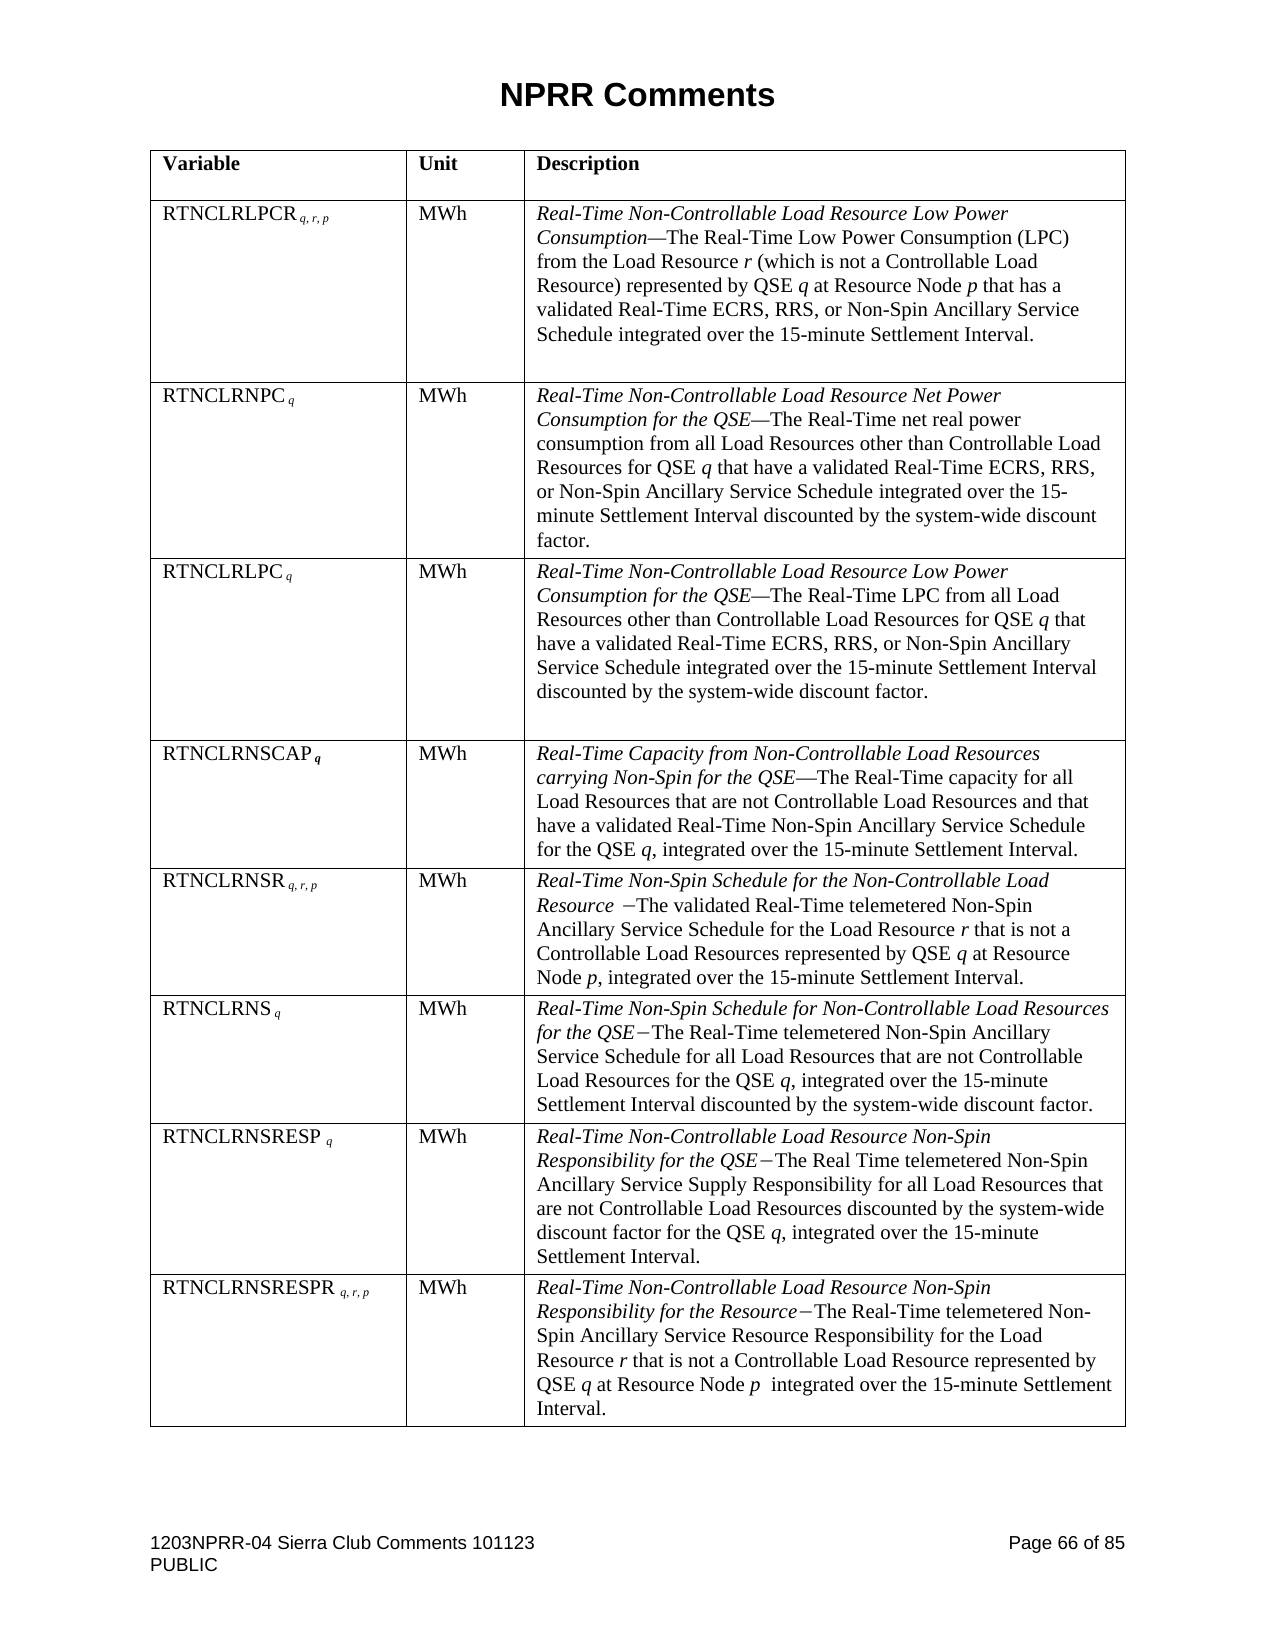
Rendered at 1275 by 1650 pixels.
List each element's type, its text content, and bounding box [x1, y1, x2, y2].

table_cell Real-Time Non-Controllable Load Resource Low Power Consumption for the QSE—The Real-Time LPC from all Load Resources other than Controllable Load Resources for QSE q that have a validated Real-Time ECRS, RRS, or Non-Spin Ancillary Service Schedule integrated over the 15-minute Settlement Interval discounted by the system-wide discount factor. [525, 559, 1125, 740]
table_cell MWh [407, 1275, 524, 1426]
table_cell Real-Time Non-Controllable Load Resource Low Power Consumption—The Real-Time Low Power Consumption (LPC) from the Load Resource r (which is not a Controllable Load Resource) represented by QSE q at Resource Node p that has a validated Real-Time ECRS, RRS, or Non-Spin Ancillary Service Schedule integrated over the 15-minute Settlement Interval. [525, 201, 1125, 382]
table_cell MWh [407, 869, 524, 995]
table_cell Real-Time Non-Controllable Load Resource Net Power Consumption for the QSE—The Real-Time net real power consumption from all Load Resources other than Controllable Load Resources for QSE q that have a validated Real-Time ECRS, RRS, or Non-Spin Ancillary Service Schedule integrated over the 15-minute Settlement Interval discounted by the system-wide discount factor. [525, 383, 1125, 558]
table_header Description [525, 151, 1125, 200]
table_header Unit [407, 151, 524, 200]
table_cell MWh [407, 1124, 524, 1274]
table_cell RTNCLRNSRESP q [151, 1124, 406, 1274]
table_cell RTNCLRNSR q, r, p [151, 869, 406, 995]
table_cell Real-Time Non-Spin Schedule for Non-Controllable Load Resources for the QSEThe Real-Time telemetered Non-Spin Ancillary Service Schedule for all Load Resources that are not Controllable Load Resources for the QSE q, integrated over the 15-minute Settlement Interval discounted by the system-wide discount factor. [525, 996, 1125, 1123]
table_cell Real-Time Non-Spin Schedule for the Non-Controllable Load Resource The validated Real-Time telemetered Non-Spin Ancillary Service Schedule for the Load Resource r that is not a Controllable Load Resources represented by QSE q at Resource Node p, integrated over the 15-minute Settlement Interval. [525, 869, 1125, 995]
table_cell RTNCLRLPC q [151, 559, 406, 740]
table_cell MWh [407, 383, 524, 558]
table_cell MWh [407, 201, 524, 382]
table_cell RTNCLRLPCR q, r, p [151, 201, 406, 382]
table_cell Real-Time Non-Controllable Load Resource Non-Spin Responsibility for the ResourceThe Real-Time telemetered Non-Spin Ancillary Service Resource Responsibility for the Load Resource r that is not a Controllable Load Resource represented by QSE q at Resource Node p integrated over the 15-minute Settlement Interval. [525, 1275, 1125, 1426]
table_cell MWh [407, 559, 524, 740]
table_cell MWh [407, 996, 524, 1123]
table_cell MWh [407, 741, 524, 867]
table_header Variable [151, 151, 406, 200]
table_cell RTNCLRNPC q [151, 383, 406, 558]
table_cell RTNCLRNSCAP q [151, 741, 406, 867]
table_cell RTNCLRNSRESPR q, r, p [151, 1275, 406, 1426]
table_cell RTNCLRNS q [151, 996, 406, 1123]
table_cell Real-Time Capacity from Non-Controllable Load Resources carrying Non-Spin for the QSE—The Real-Time capacity for all Load Resources that are not Controllable Load Resources and that have a validated Real-Time Non-Spin Ancillary Service Schedule for the QSE q, integrated over the 15-minute Settlement Interval. [525, 741, 1125, 867]
table_cell Real-Time Non-Controllable Load Resource Non-Spin Responsibility for the QSEThe Real Time telemetered Non-Spin Ancillary Service Supply Responsibility for all Load Resources that are not Controllable Load Resources discounted by the system-wide discount factor for the QSE q, integrated over the 15-minute Settlement Interval. [525, 1124, 1125, 1274]
